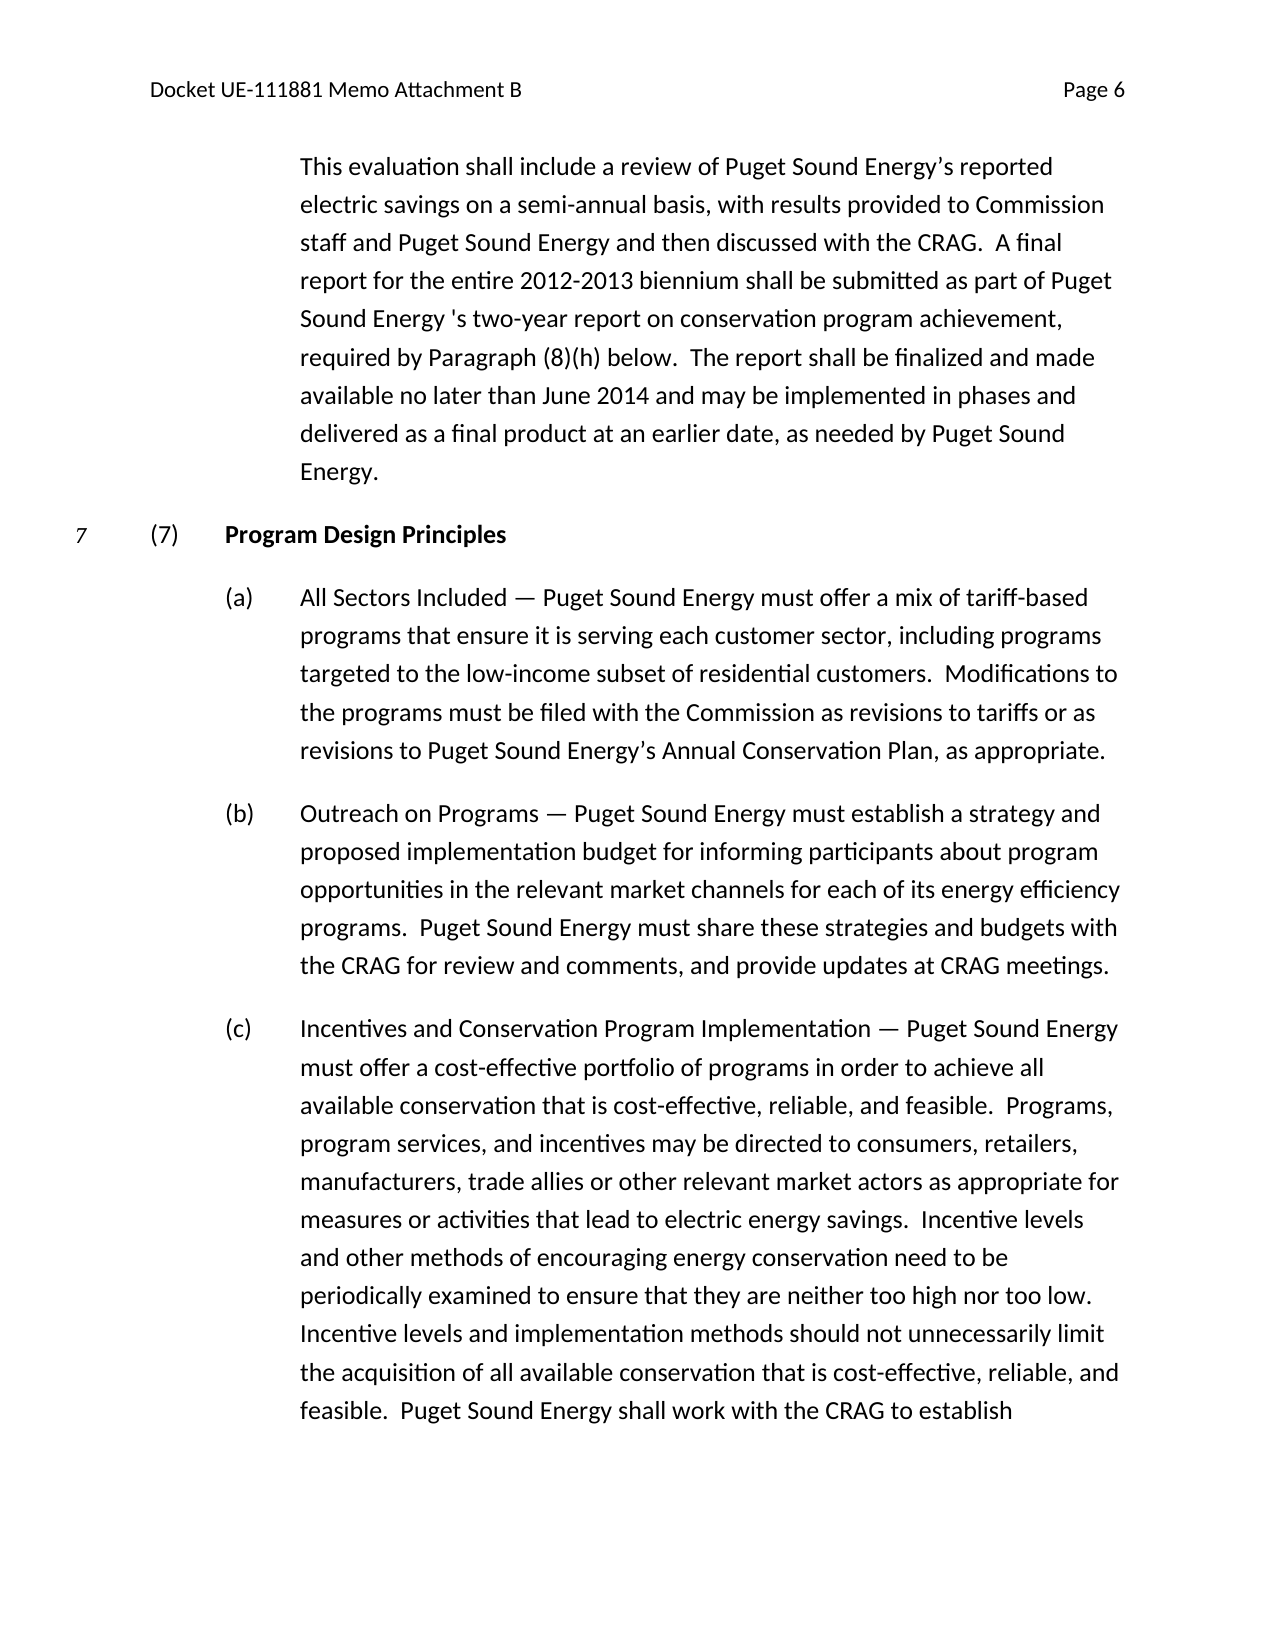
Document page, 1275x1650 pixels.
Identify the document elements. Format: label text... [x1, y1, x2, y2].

text (b) Outreach on Programs — Puget Sound Energy must establish a strategy and proposed implementation budget for informing participants about program opportunities in the relevant market channels for each of its energy efficiency programs. Puget Sound Energy must share these strategies and budgets with the CRAG for review and comments, and provide updates at CRAG meetings. [225, 797, 1125, 981]
text (a) All Sectors Included — Puget Sound Energy must offer a mix of tariff-based programs that ensure it is serving each customer sector, including programs targeted to the low-income subset of residential customers. Modifications to the programs must be filed with the Commission as revisions to tariffs or as revisions to Puget Sound Energy’s Annual Conservation Plan, as appropriate. [225, 581, 1125, 766]
text This evaluation shall include a review of Puget Sound Energy’s reported electric savings on a semi-annual basis, with results provided to Commission staff and Puget Sound Energy and then discussed with the CRAG. A final report for the entire 2012-2013 biennium shall be submitted as part of Puget Sound Energy 's two-year report on conservation program achievement, required by Paragraph (8)(h) below. The report shall be finalized and made available no later than June 2014 and may be implemented in phases and delivered as a final product at an earlier date, as needed by Puget Sound Energy. [300, 150, 1125, 487]
list (7) Program Design Principles [75, 518, 1125, 550]
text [225, 1012, 1125, 1426]
